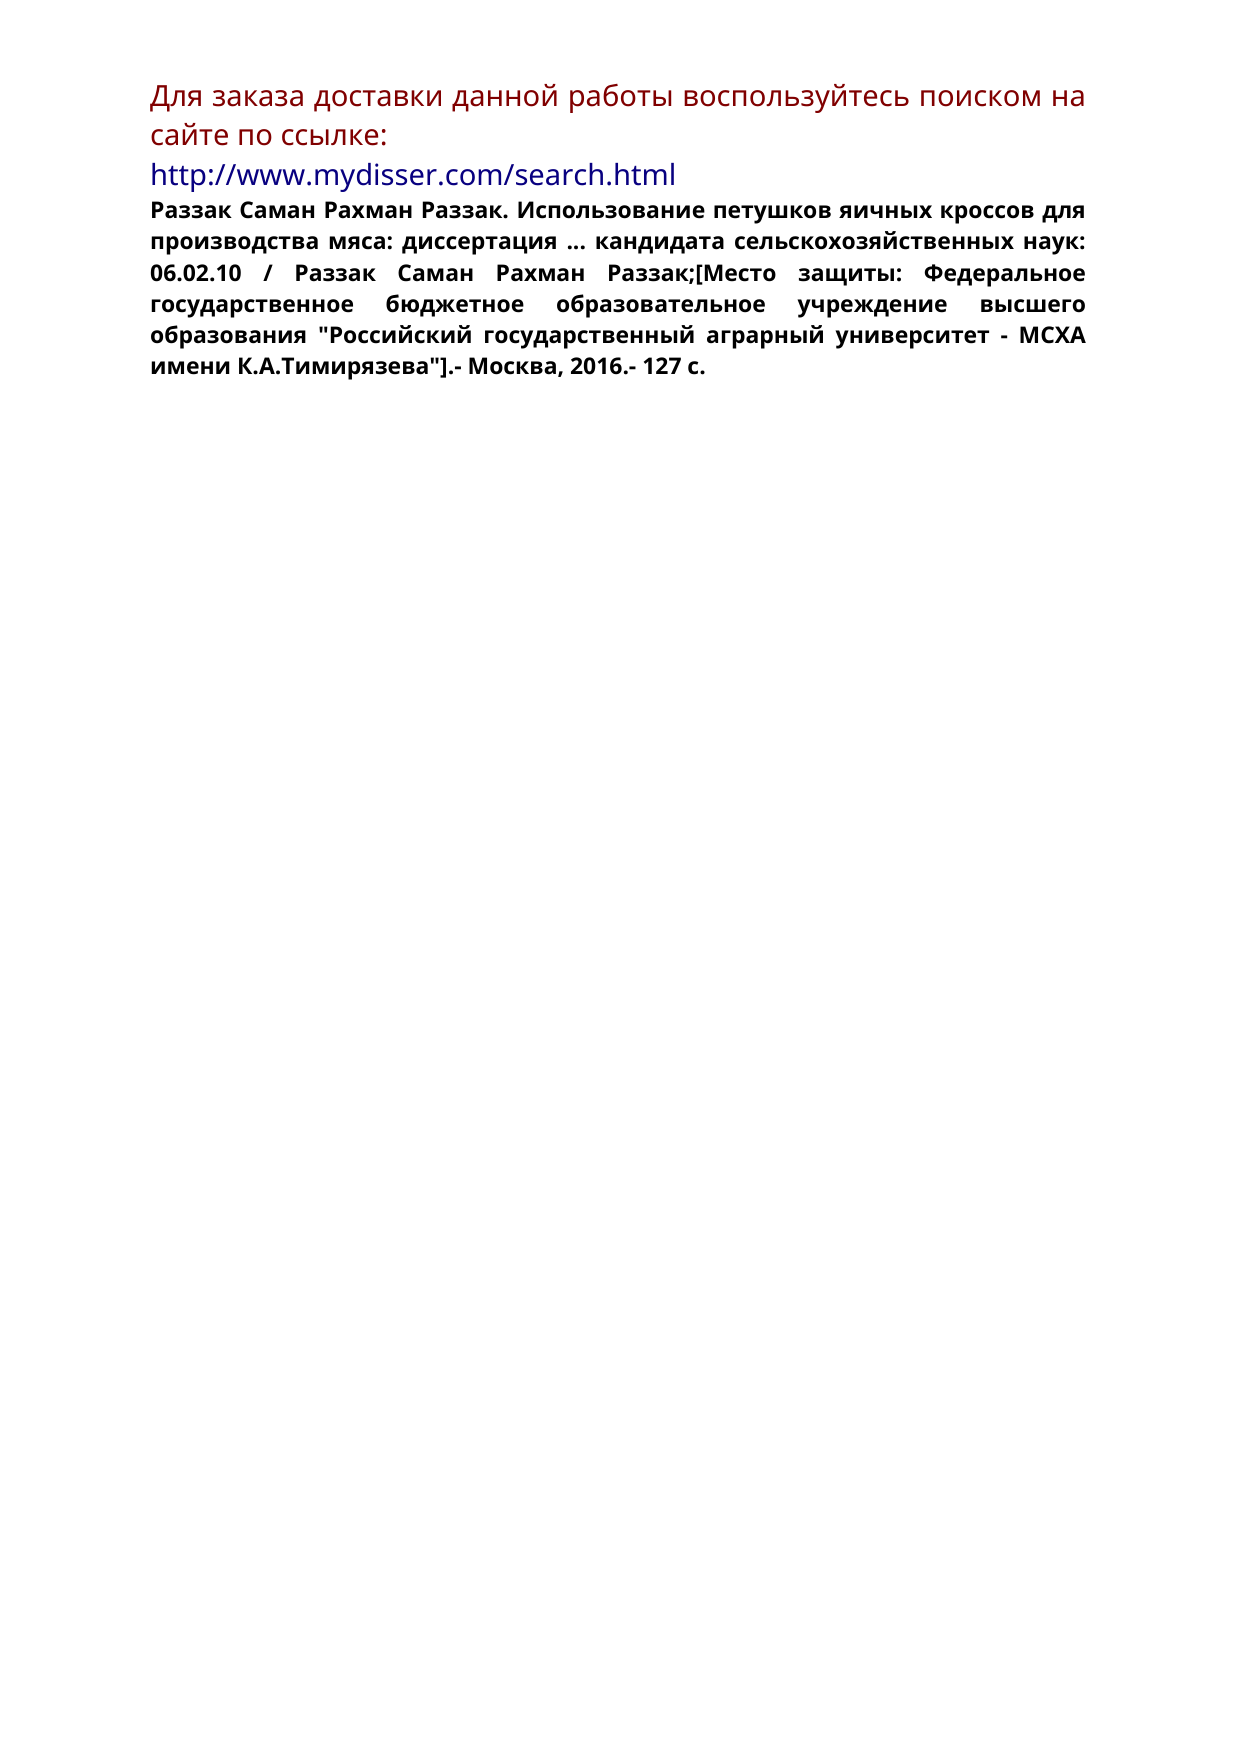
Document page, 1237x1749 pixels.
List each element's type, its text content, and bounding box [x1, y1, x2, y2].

text Раззак Саман Рахман Раззак. Использование петушков яичных кроссов для производства мяса: диссертация ... кандидата сельскохозяйственных наук: 06.02.10 / Раззак Саман Рахман Раззак;[Место защиты: Федеральное государственное бюджетное образовательное учреждение высшего образования "Российский государственный аграрный университет - МСХА имени К.А.Тимирязева"].- Москва, 2016.- 127 с. [150, 194, 1086, 382]
